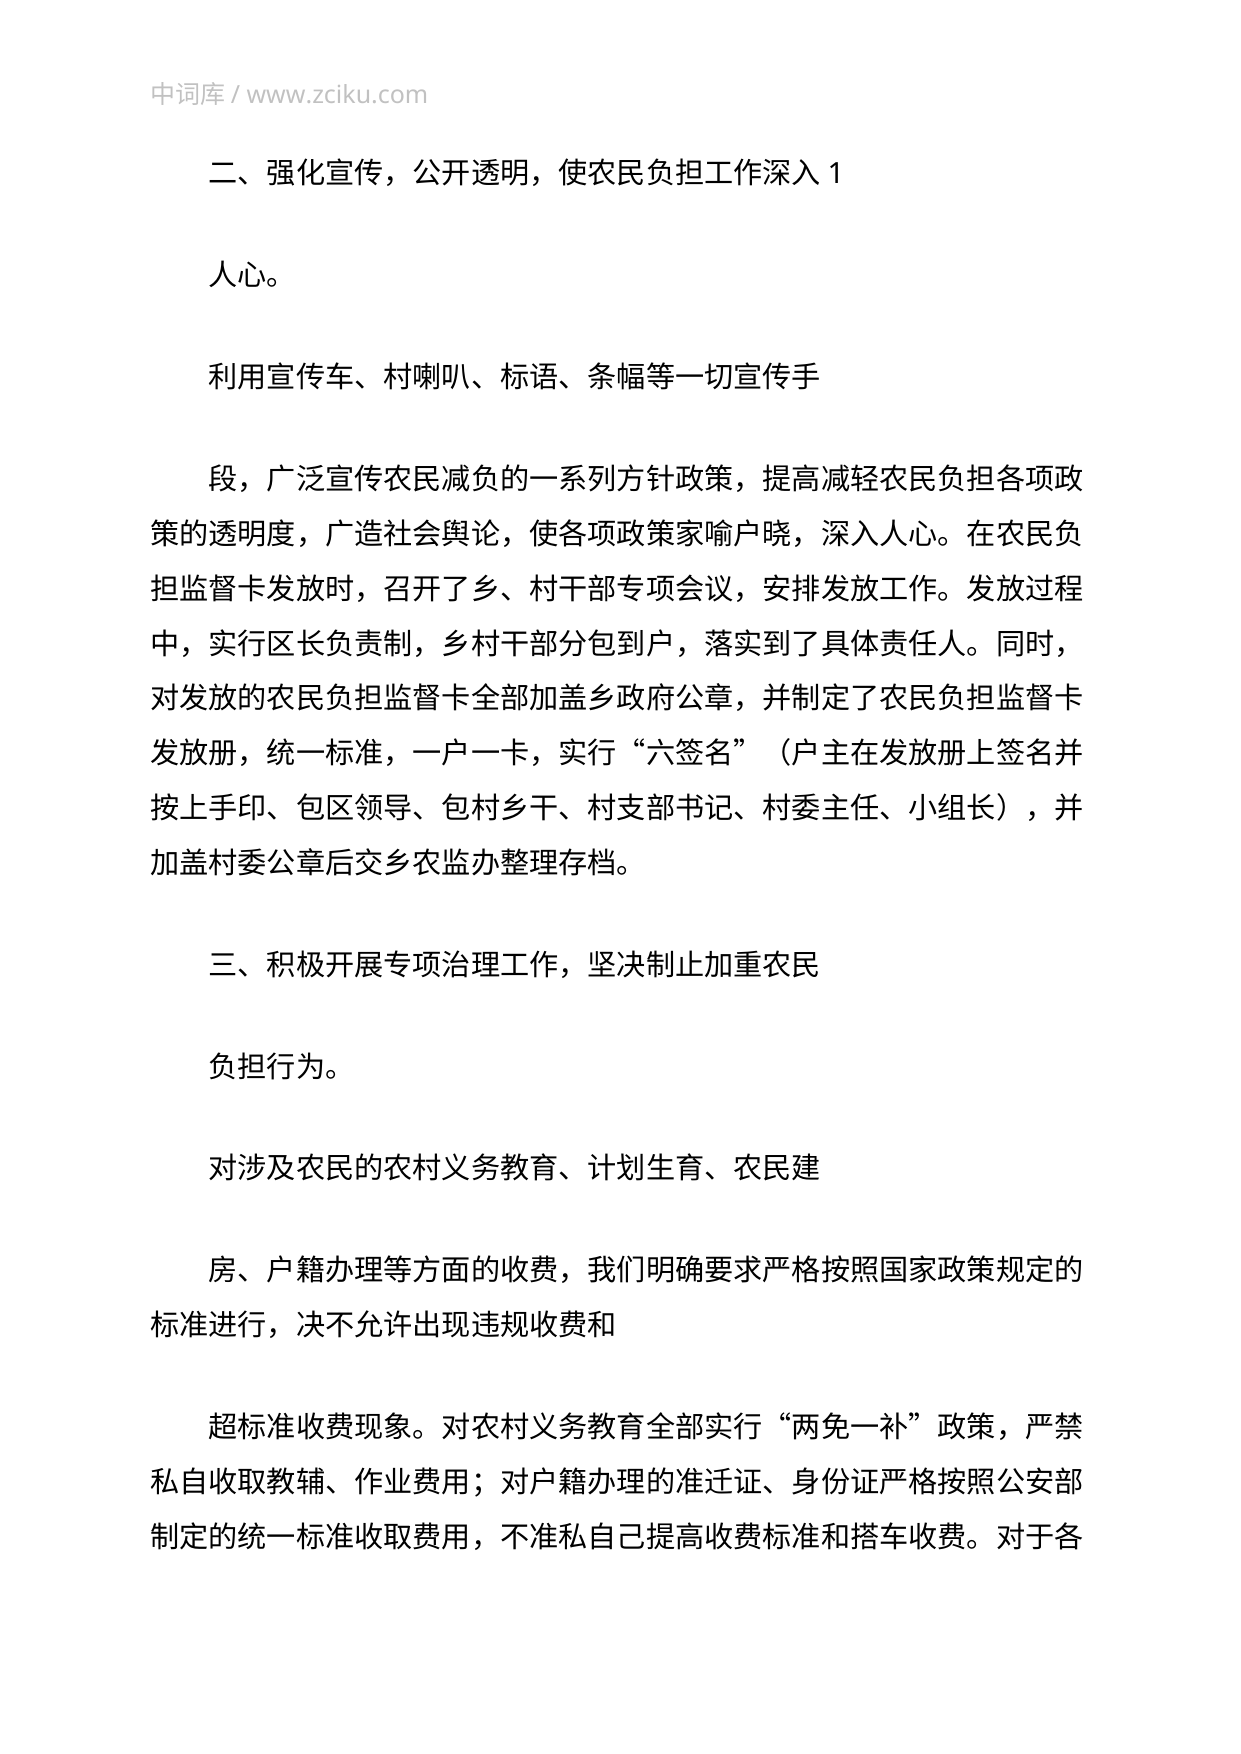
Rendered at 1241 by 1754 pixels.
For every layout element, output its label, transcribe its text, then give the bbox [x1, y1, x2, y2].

text 段，广泛宣传农民减负的一系列方针政策，提高减轻农民负担各项政策的透明度，广造社会舆论，使各项政策家喻户晓，深入人心。在农民负担监督卡发放时，召开了乡、村干部专项会议，安排发放工作。发放过程中，实行区长负责制，乡村干部分包到户，落实到了具体责任人。同时，对发放的农民负担监督卡全部加盖乡政府公章，并制定了农民负担监督卡发放册，统一标准，一户一卡，实行“六签名”（户主在发放册上签名并按上手印、包区领导、包村乡干、村支部书记、村委主任、小组长），并加盖村委公章后交乡农监办整理存档。 [150, 456, 1090, 882]
text 人心。 [150, 252, 1090, 294]
text 房、户籍办理等方面的收费，我们明确要求严格按照国家政策规定的标准进行，决不允许出现违规收费和 [150, 1247, 1090, 1344]
text 利用宣传车、村喇叭、标语、条幅等一切宣传手 [150, 354, 1090, 396]
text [150, 1403, 1090, 1556]
text 二、强化宣传，公开透明，使农民负担工作深入 1 [150, 150, 1090, 192]
text 三、积极开展专项治理工作，坚决制止加重农民 [150, 942, 1090, 984]
text 对涉及农民的农村义务教育、计划生育、农民建 [150, 1145, 1090, 1187]
text 负担行为。 [150, 1043, 1090, 1086]
